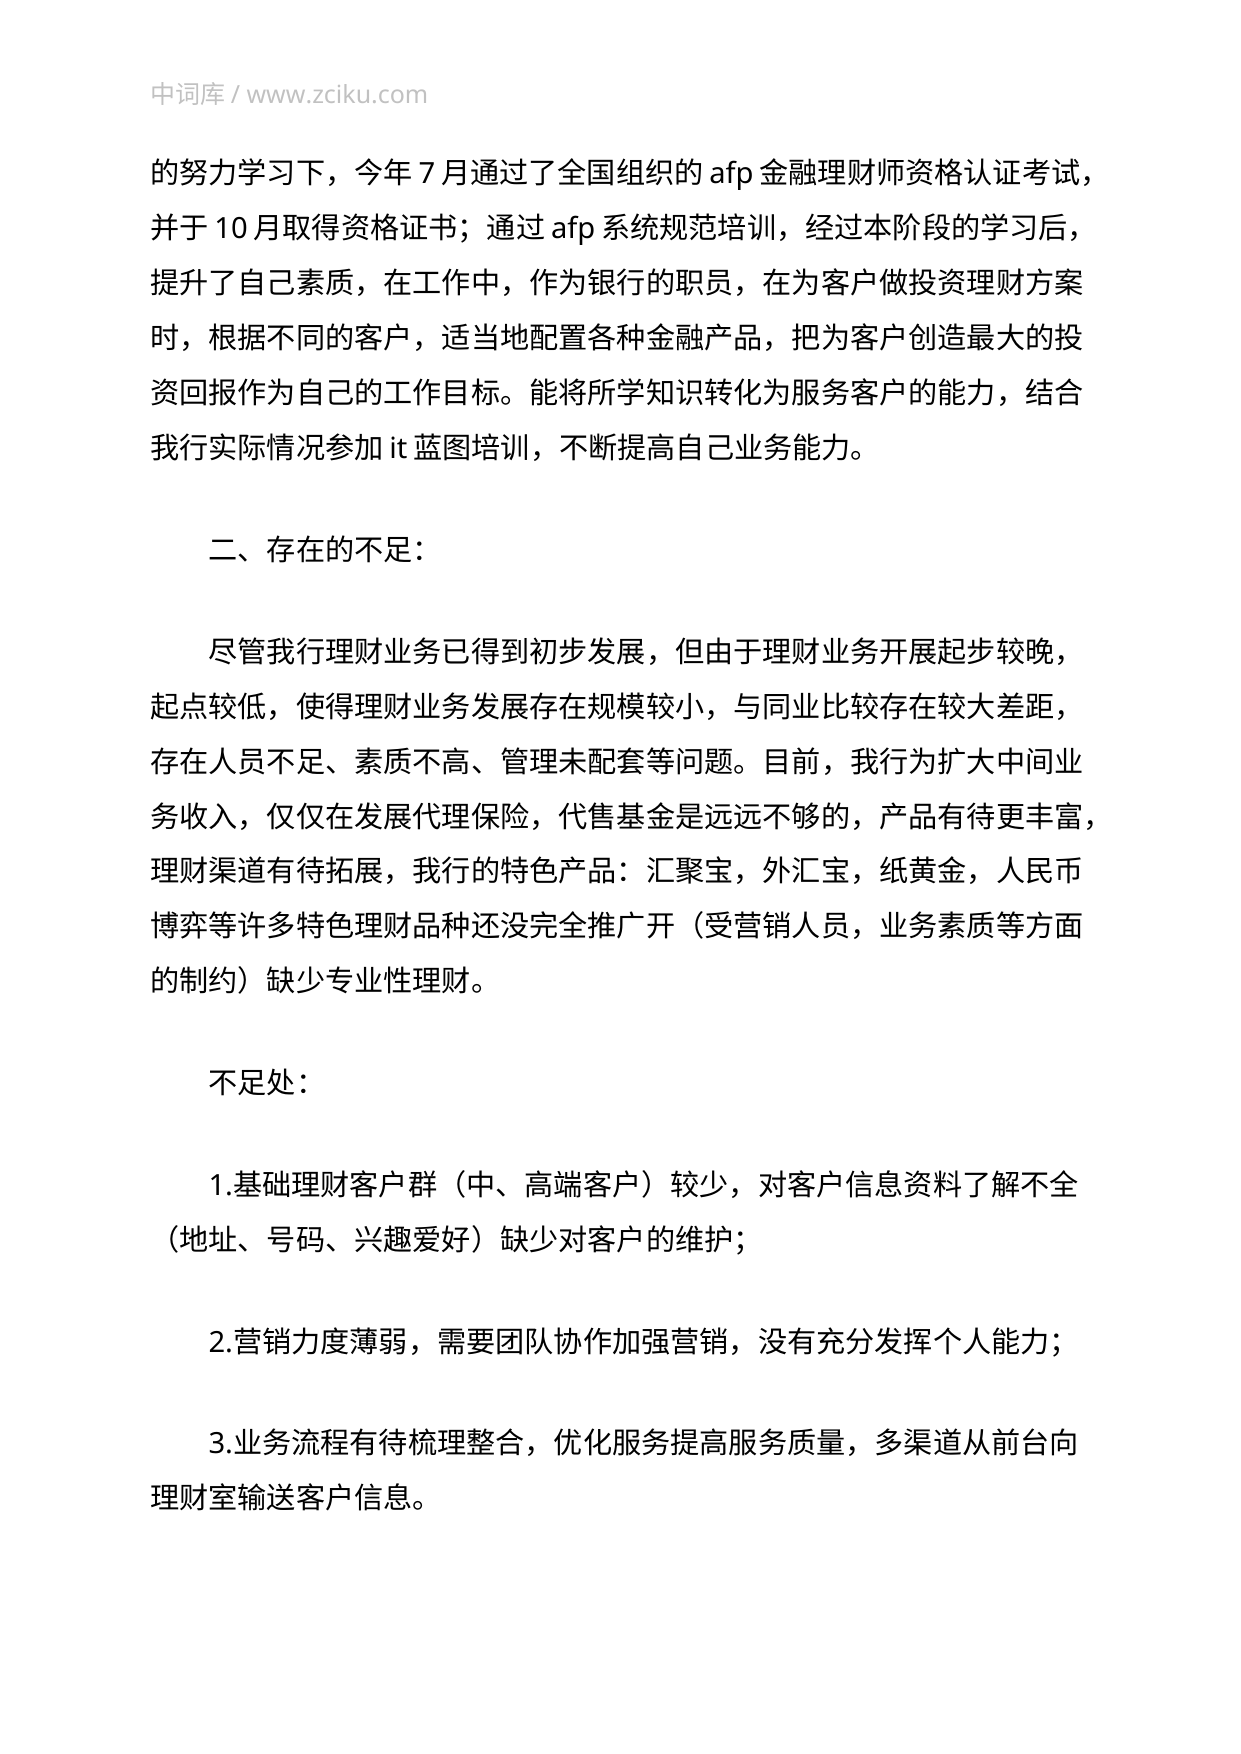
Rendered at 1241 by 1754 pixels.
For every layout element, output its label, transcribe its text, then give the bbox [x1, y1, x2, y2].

text 不足处： [150, 1059, 1090, 1102]
text 1.基础理财客户群（中、高端客户）较少，对客户信息资料了解不全（地址、号码、兴趣爱好）缺少对客户的维护； [150, 1161, 1090, 1259]
text 尽管我行理财业务已得到初步发展，但由于理财业务开展起步较晚，起点较低，使得理财业务发展存在规模较小，与同业比较存在较大差距，存在人员不足、素质不高、管理未配套等问题。目前，我行为扩大中间业务收入，仅仅在发展代理保险，代售基金是远远不够的，产品有待更丰富，理财渠道有待拓展，我行的特色产品：汇聚宝，外汇宝，纸黄金，人民币博弈等许多特色理财品种还没完全推广开（受营销人员，业务素质等方面的制约）缺少专业性理财。 [150, 628, 1090, 1000]
text 2.营销力度薄弱，需要团队协作加强营销，没有充分发挥个人能力； [150, 1318, 1090, 1361]
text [150, 150, 1090, 467]
text 3.业务流程有待梳理整合，优化服务提高服务质量，多渠道从前台向理财室输送客户信息。 [150, 1420, 1090, 1517]
text 二、存在的不足： [150, 527, 1090, 569]
